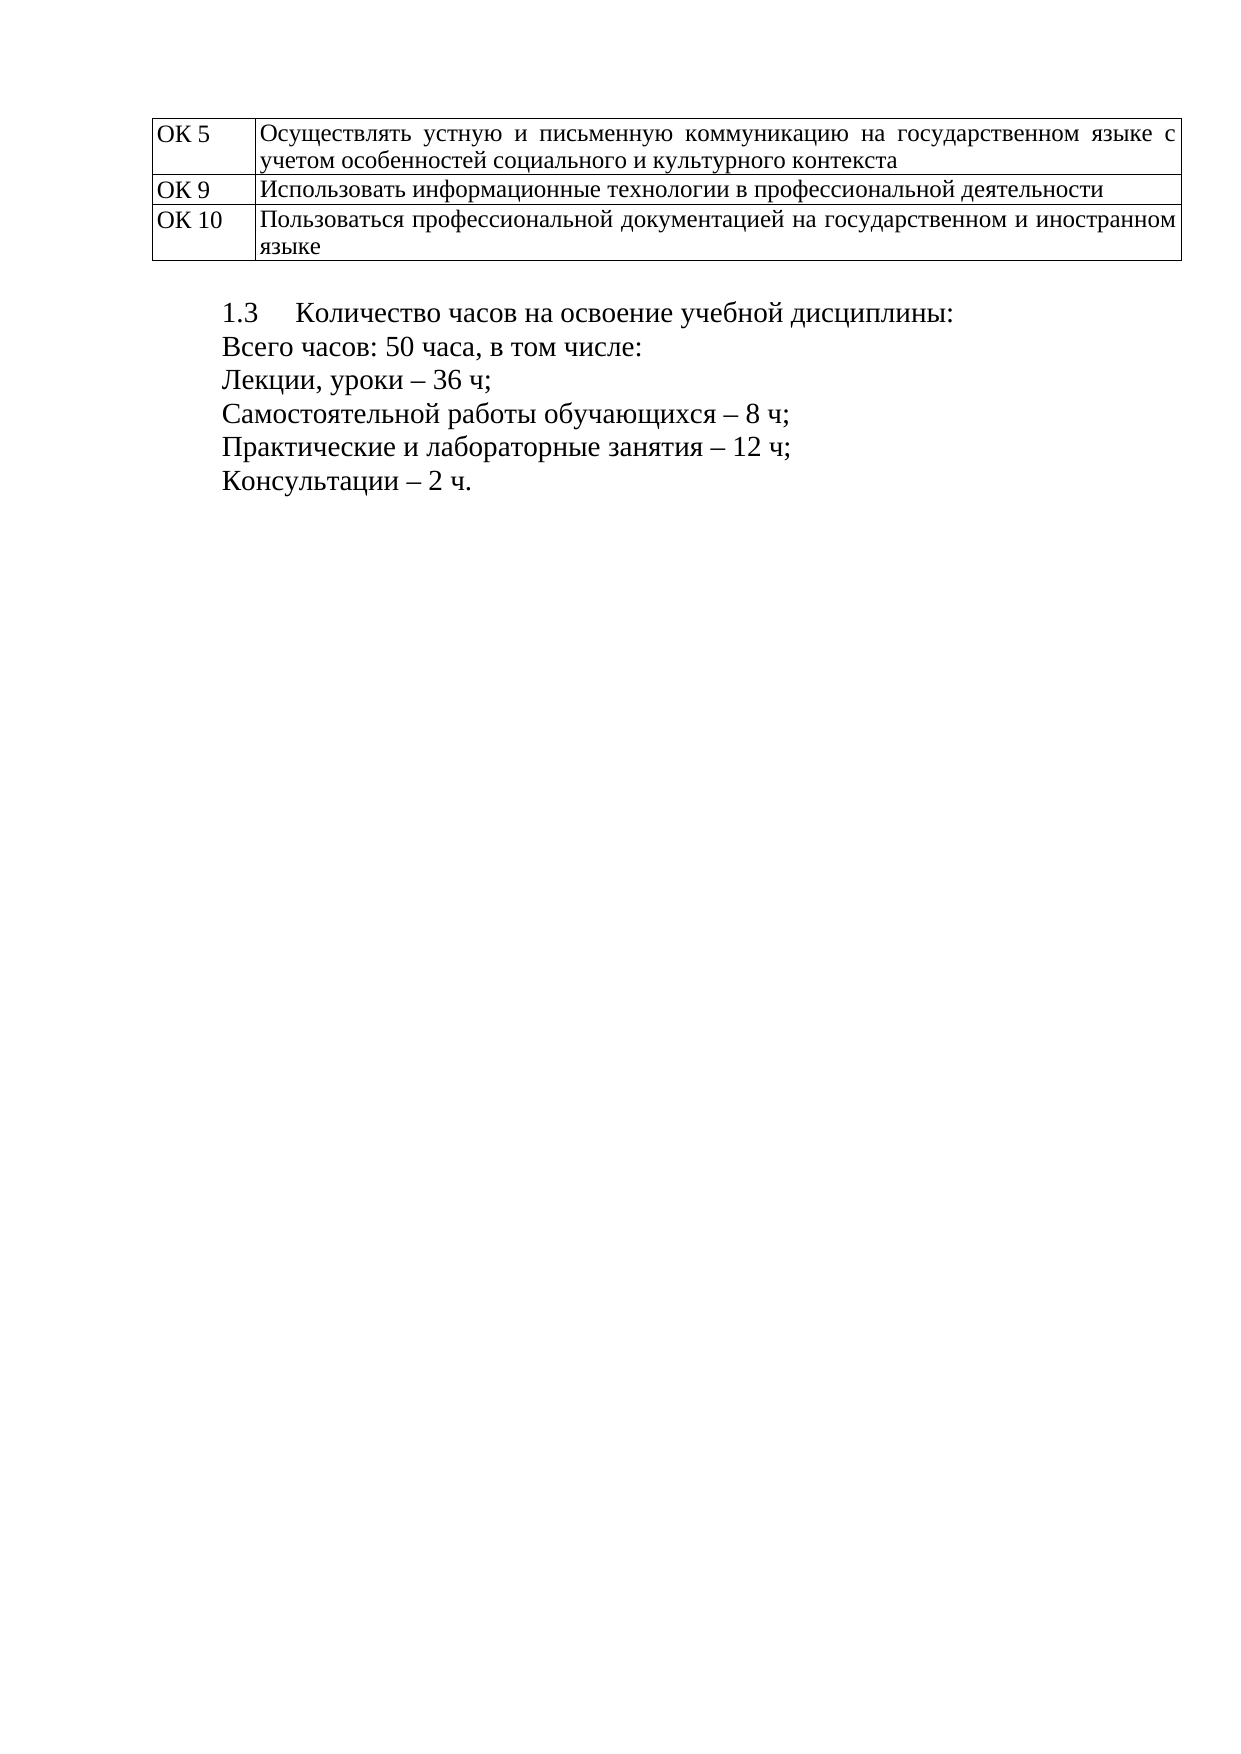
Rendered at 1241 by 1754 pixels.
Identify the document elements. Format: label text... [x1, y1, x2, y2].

text Консультации – 2 ч. [148, 463, 1181, 496]
table_cell ОК 9 [153, 175, 255, 204]
text Лекции, уроки – 36 ч; [148, 362, 1181, 396]
text Всего часов: 50 часа, в том числе: [148, 329, 1181, 362]
text Самостоятельной работы обучающихся – 8 ч; [148, 396, 1181, 429]
table_cell ОК 10 [153, 205, 255, 260]
table_cell Пользоваться профессиональной документацией на государственном и иностранном языке [256, 205, 1181, 260]
table_cell Использовать информационные технологии в профессиональной деятельности [256, 175, 1181, 204]
table_cell ОК 5 [153, 119, 255, 174]
text Практические и лабораторные занятия – 12 ч; [148, 429, 1181, 463]
list Количество часов на освоение учебной дисциплины: [148, 295, 1181, 329]
table_cell Осуществлять устную и письменную коммуникацию на государственном языке с учетом особенностей социального и культурного контекста [256, 119, 1181, 174]
